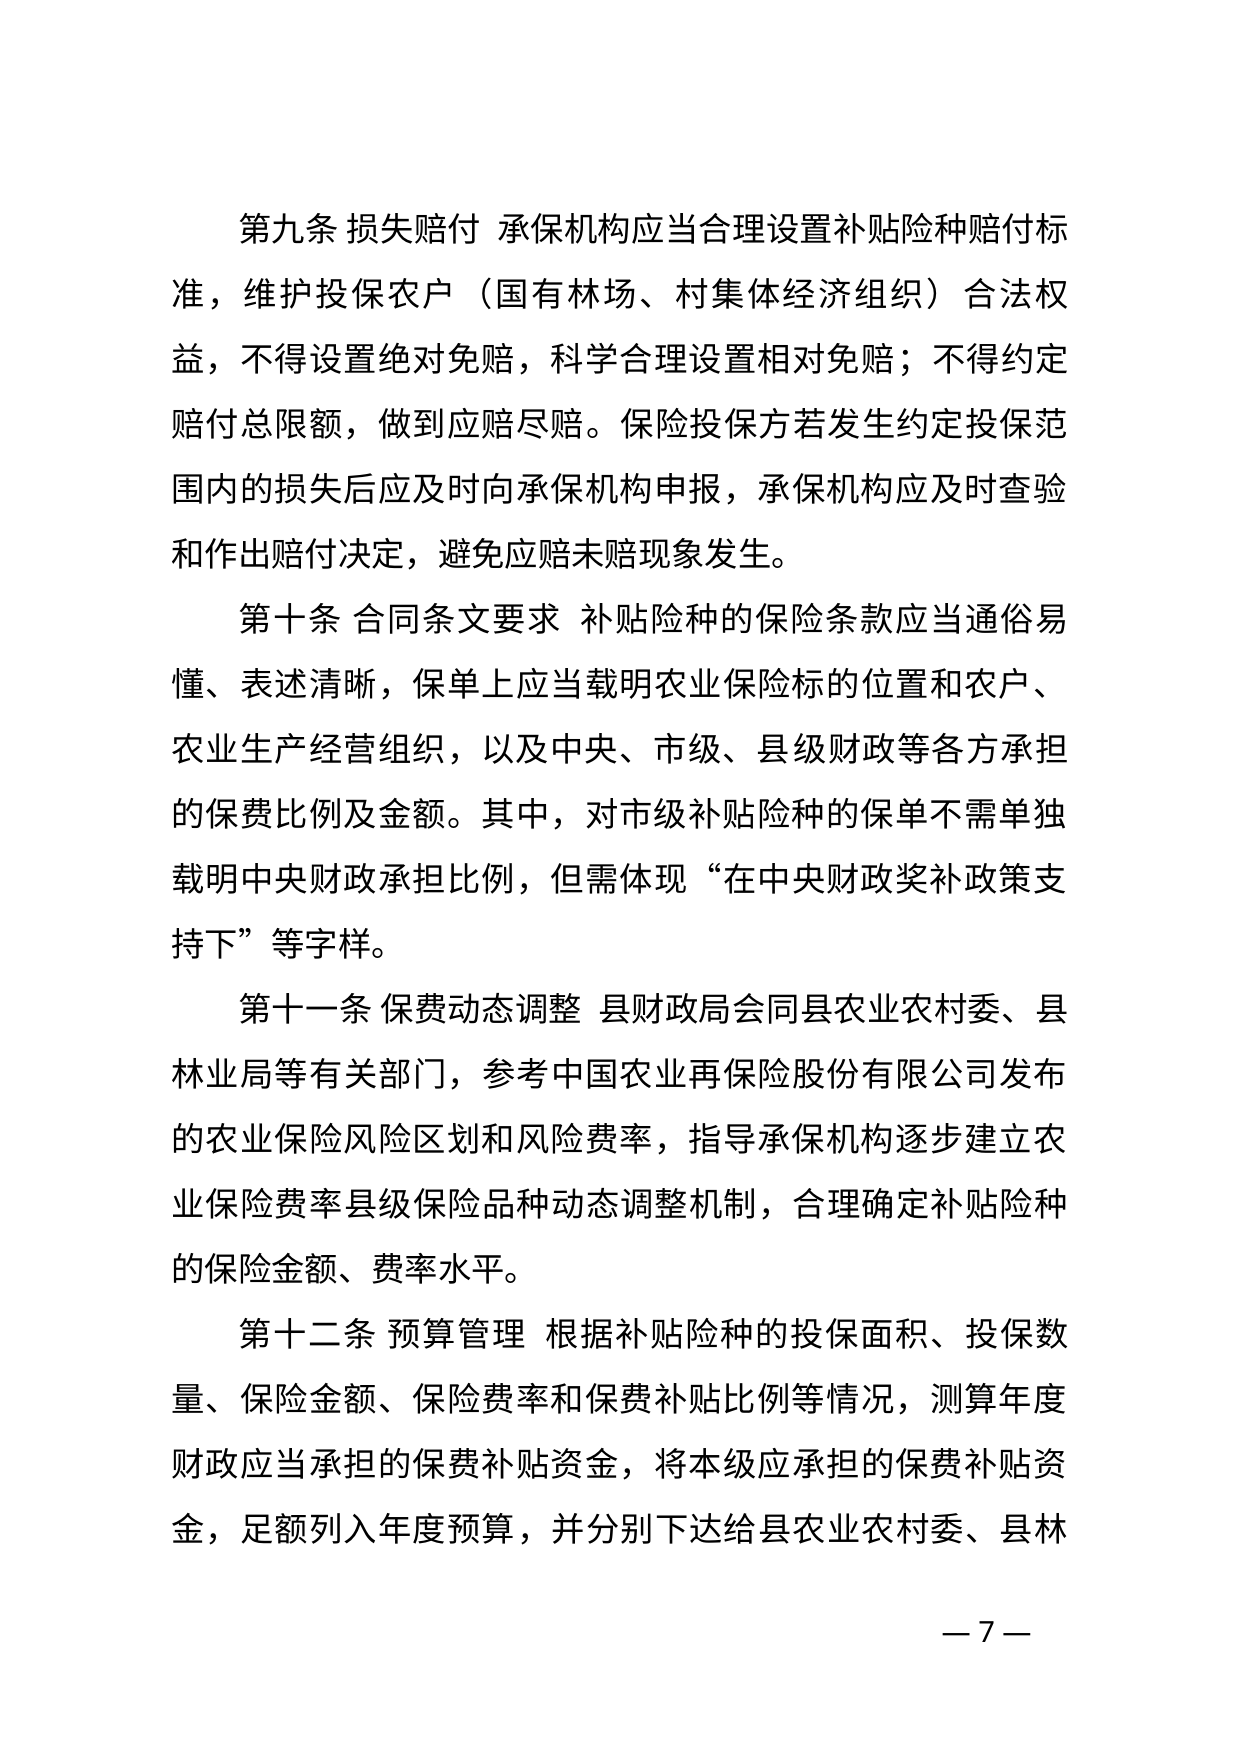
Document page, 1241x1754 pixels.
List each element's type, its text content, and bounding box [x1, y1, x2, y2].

text 第九条 损失赔付 承保机构应当合理设置补贴险种赔付标准，维护投保农户（国有林场、村集体经济组织）合法权益，不得设置绝对免赔，科学合理设置相对免赔；不得约定赔付总限额，做到应赔尽赔。保险投保方若发生约定投保范围内的损失后应及时向承保机构申报，承保机构应及时查验和作出赔付决定，避免应赔未赔现象发生。 [171, 194, 1069, 584]
text 第十一条 保费动态调整 县财政局会同县农业农村委、县林业局等有关部门，参考中国农业再保险股份有限公司发布的农业保险风险区划和风险费率，指导承保机构逐步建立农业保险费率县级保险品种动态调整机制，合理确定补贴险种的保险金额、费率水平。 [171, 974, 1069, 1299]
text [171, 1299, 1069, 1559]
text 第十条 合同条文要求 补贴险种的保险条款应当通俗易懂、表述清晰，保单上应当载明农业保险标的位置和农户、农业生产经营组织，以及中央、市级、县级财政等各方承担的保费比例及金额。其中，对市级补贴险种的保单不需单独载明中央财政承担比例，但需体现“在中央财政奖补政策支持下”等字样。 [171, 584, 1069, 974]
